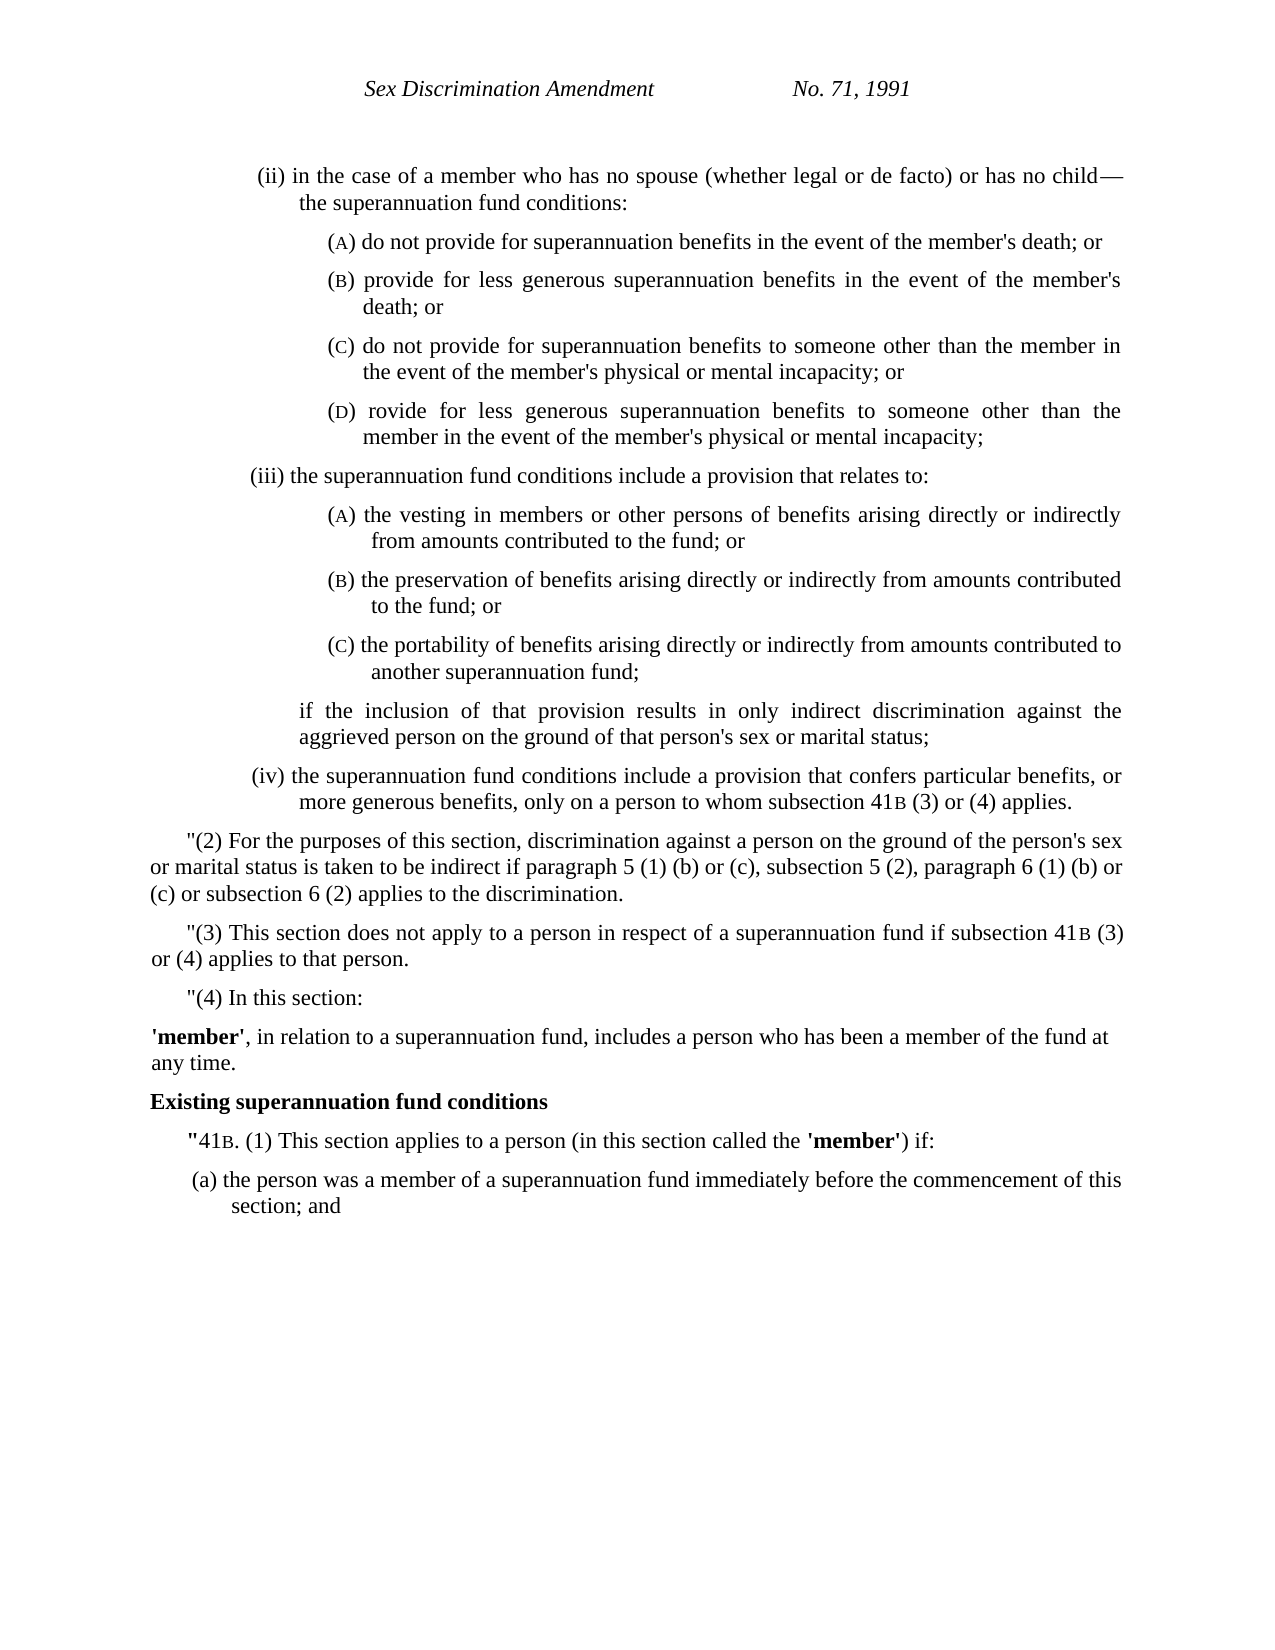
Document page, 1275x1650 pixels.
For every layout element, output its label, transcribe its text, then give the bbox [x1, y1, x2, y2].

text (b) the preservation of benefits arising directly or indirectly from amounts contributed to the fund; or [327, 566, 1123, 619]
text "(3) This section does not apply to a person in respect of a superannuation fund if subsection 41b (3) or (4) applies to that person. [151, 919, 1124, 971]
text Existing superannuation fund conditions [150, 1088, 1125, 1114]
text (b) provide for less generous superannuation benefits in the event of the member's death; or [327, 267, 1123, 319]
text if the inclusion of that provision results in only indirect discrimination against the aggrieved person on the ground of that person's sex or marital status; [299, 697, 1123, 749]
text "(2) For the purposes of this section, discrimination against a person on the ground of the person's sex or marital status is taken to be indirect if paragraph 5 (1) (b) or (c), subsection 5 (2), paragraph 6 (1) (b) or (c) or subsection 6 (2) applies to the discrimination. [150, 827, 1124, 906]
text (c) the portability of benefits arising directly or indirectly from amounts contributed to another superannuation fund; [327, 631, 1123, 684]
text (c) do not provide for superannuation benefits to someone other than the member in the event of the member's physical or mental incapacity; or [327, 332, 1123, 384]
text (a) the person was a member of a superannuation fund immediately before the commencement of this section; and [192, 1166, 1125, 1218]
text (a) do not provide for superannuation benefits in the event of the member's death; or [327, 228, 1123, 254]
text (iii) the superannuation fund conditions include a provision that relates to: [250, 462, 1122, 488]
text (iv) the superannuation fund conditions include a provision that confers particular benefits, or more generous benefits, only on a person to whom subsection 41b (3) or (4) applies. [251, 762, 1123, 814]
text 'member', in relation to a superannuation fund, includes a person who has been a member of the fund at any time. [151, 1023, 1125, 1075]
text (ii) in the case of a member who has no spouse (whether legal or de facto) or has no child—the superannuation fund conditions: [257, 162, 1123, 215]
text "(4) In this section: [186, 984, 1125, 1010]
text "41b. (1) This section applies to a person (in this section called the 'member') if: [151, 1127, 1124, 1153]
text (d) rovide for less generous superannuation benefits to someone other than the member in the event of the member's physical or mental incapacity; [327, 397, 1123, 450]
text (a) the vesting in members or other persons of benefits arising directly or indirectly from amounts contributed to the fund; or [327, 501, 1123, 554]
